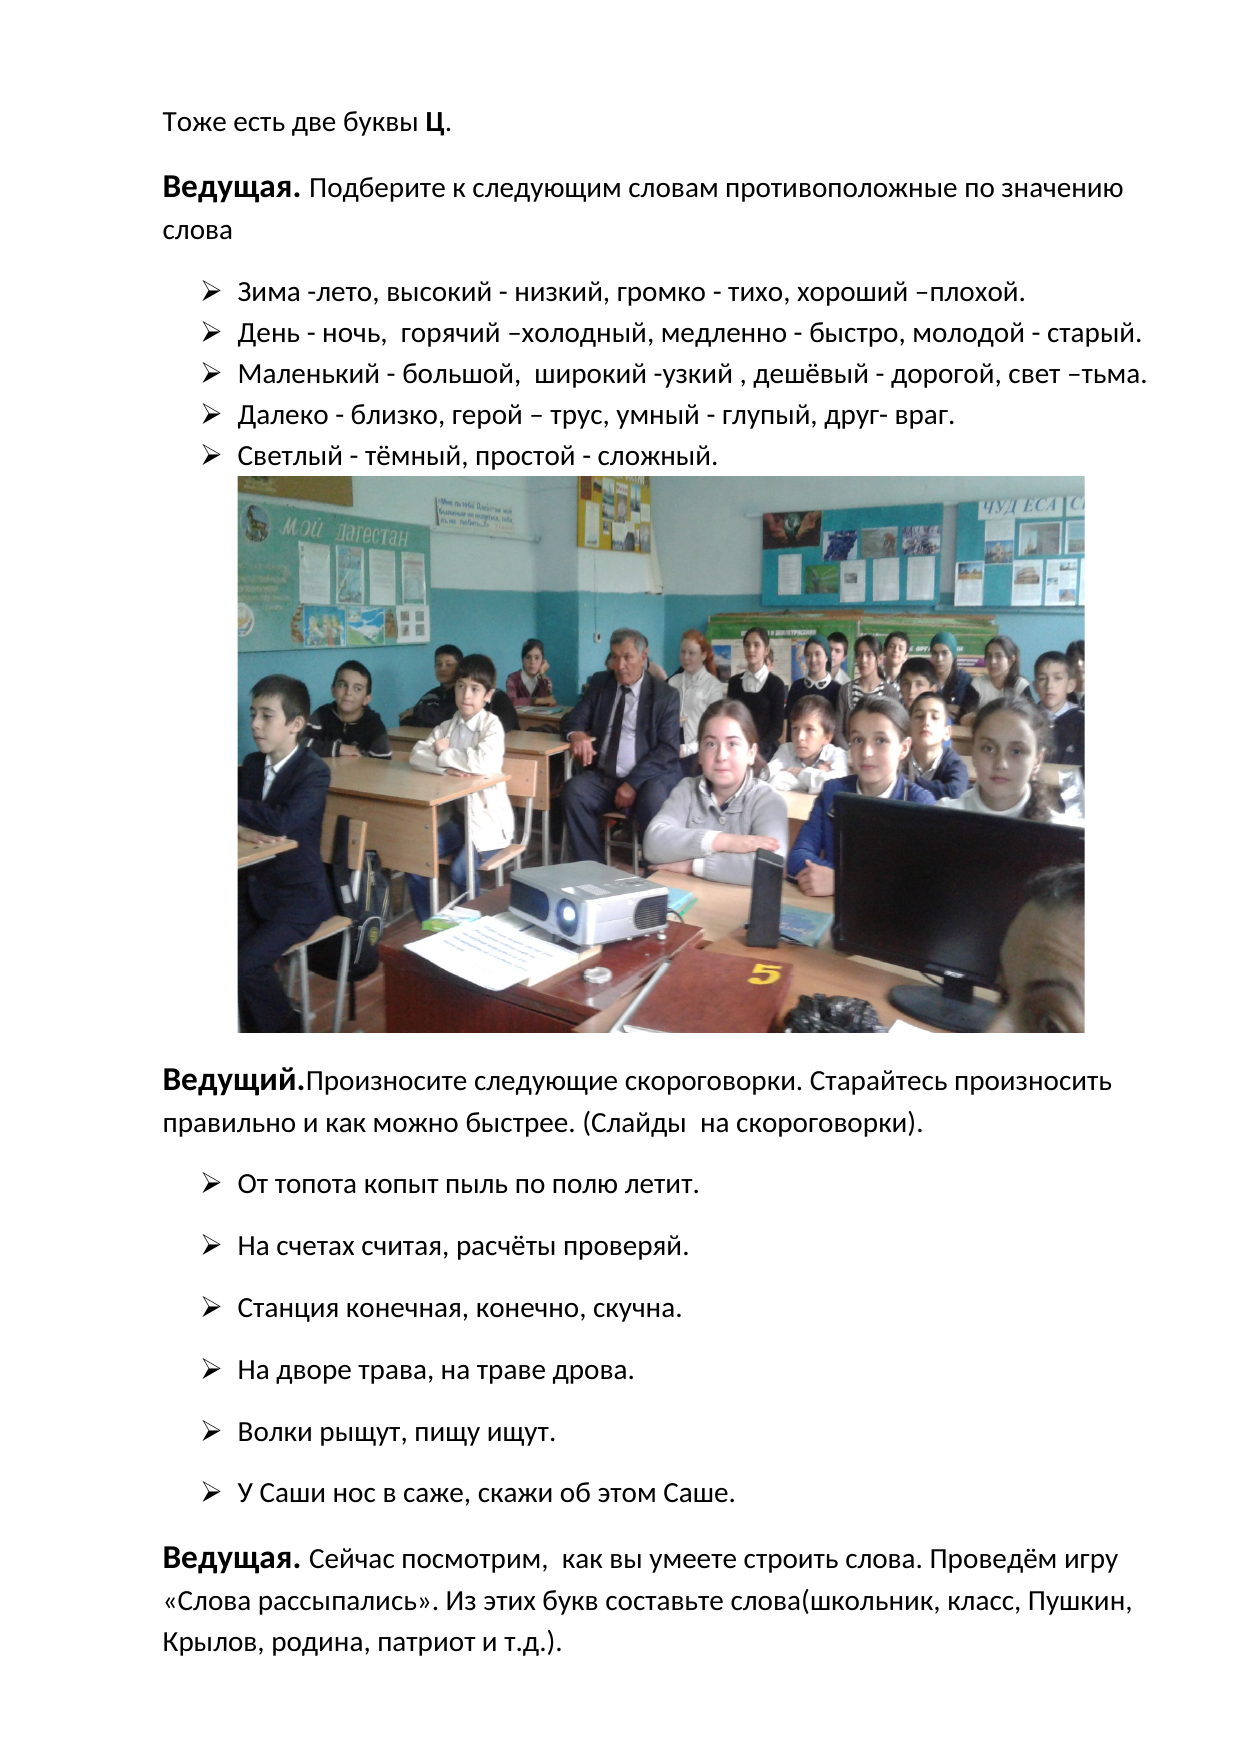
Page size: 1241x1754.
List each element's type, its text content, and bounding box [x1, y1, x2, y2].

text Ведущая. Сейчас посмотрим, как вы умеете строить слова. Проведём игру «Слова рассыпались». Из этих букв составьте слова(школьник, класс, Пушкин, Крылов, родина, патриот и т.д.). [162, 1536, 1152, 1659]
text Ведущий.Произносите следующие скороговорки. Старайтесь произносить правильно и как можно быстрее. (Слайды на скороговорки). [162, 1058, 1152, 1139]
list От топота копыт пыль по полю летит. [200, 1166, 1152, 1201]
list Волки рыщут, пищу ищут. [200, 1413, 1152, 1448]
text Ведущая. Подберите к следующим словам противоположные по значению слова [162, 165, 1152, 247]
list День - ночь, горячий –холодный, медленно - быстро, молодой - старый. [200, 314, 1152, 349]
list На дворе трава, на траве дрова. [200, 1351, 1152, 1387]
text Тоже есть две буквы Ц. [162, 103, 1152, 139]
list Станция конечная, конечно, скучна. [200, 1289, 1152, 1325]
list Зима -лето, высокий - низкий, громко - тихо, хороший –плохой. [200, 273, 1152, 309]
picture [237, 476, 1085, 1033]
list На счетах считая, расчёты проверяй. [200, 1227, 1152, 1263]
list У Саши нос в саже, скажи об этом Саше. [200, 1474, 1152, 1510]
list Маленький - большой, широкий -узкий , дешёвый - дорогой, свет –тьма. [200, 355, 1152, 391]
list Далеко - близко, герой – трус, умный - глупый, друг- враг. [200, 396, 1152, 431]
